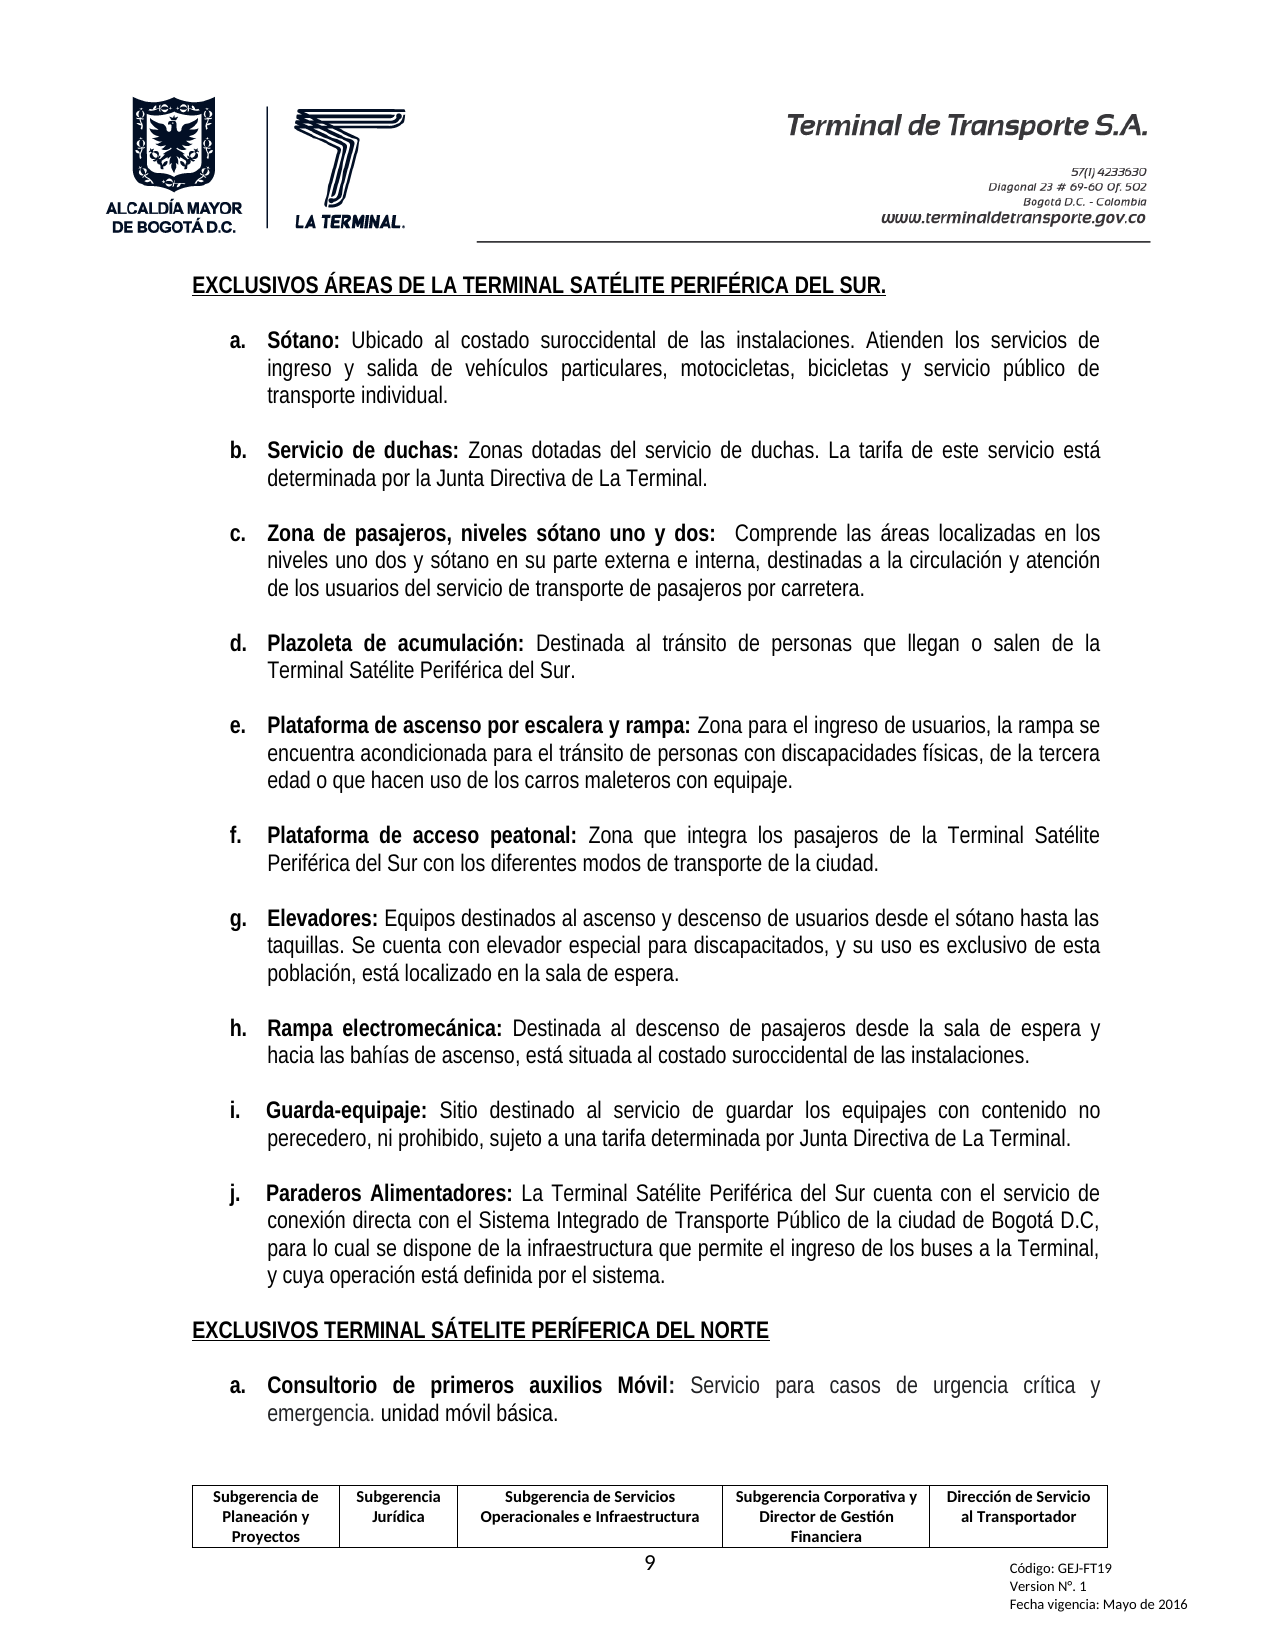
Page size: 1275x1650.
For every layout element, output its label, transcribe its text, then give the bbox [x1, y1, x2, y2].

list Rampa electromecánica: Destinada al descenso de pasajeros desde la sala de espera y hacia las bahías de ascenso, está situada al costado suroccidental de las instalaciones. [229, 1014, 1101, 1069]
list Guarda-equipaje: Sitio destinado al servicio de guardar los equipajes con contenido no perecedero, ni prohibido, sujeto a una tarifa determinada por Junta Directiva de La Terminal. [229, 1096, 1101, 1151]
list Plataforma de ascenso por escalera y rampa: Zona para el ingreso de usuarios, la rampa se encuentra acondicionada para el tránsito de personas con discapacidades físicas, de la tercera edad o que hacen uso de los carros maleteros con equipaje. [229, 711, 1101, 794]
picture [97, 34, 1154, 256]
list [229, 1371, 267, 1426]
text EXCLUSIVOS TERMINAL SÁTELITE PERÍFERICA DEL NORTE [192, 1316, 1101, 1344]
list Consultorio de primeros auxilios Móvil: Servicio para casos de urgencia crítica y emergencia. unidad móvil básica. [381, 1399, 1101, 1426]
list Paraderos Alimentadores: La Terminal Satélite Periférica del Sur cuenta con el servicio de conexión directa con el Sistema Integrado de Transporte Público de la ciudad de Bogotá D.C, para lo cual se dispone de la infraestructura que permite el ingreso de los buses a la Terminal, y cuya operación está definida por el sistema. [229, 1179, 1101, 1289]
text EXCLUSIVOS ÁREAS DE LA TERMINAL SATÉLITE PERIFÉRICA DEL SUR. [192, 256, 1101, 299]
list Plazoleta de acumulación: Destinada al tránsito de personas que llegan o salen de la Terminal Satélite Periférica del Sur. [229, 629, 1101, 684]
list Plataforma de acceso peatonal: Zona que integra los pasajeros de la Terminal Satélite Periférica del Sur con los diferentes modos de transporte de la ciudad. [229, 821, 1101, 876]
list Servicio de duchas: Zonas dotadas del servicio de duchas. La tarifa de este servicio está determinada por la Junta Directiva de La Terminal. [229, 436, 1101, 491]
list Elevadores: Equipos destinados al ascenso y descenso de usuarios desde el sótano hasta las taquillas. Se cuenta con elevador especial para discapacitados, y su uso es exclusivo de esta población, está localizado en la sala de espera. [229, 904, 1101, 986]
list Sótano: Ubicado al costado suroccidental de las instalaciones. Atienden los servicios de ingreso y salida de vehículos particulares, motocicletas, bicicletas y servicio público de transporte individual. [229, 326, 1101, 409]
list Zona de pasajeros, niveles sótano uno y dos: Comprende las áreas localizadas en los niveles uno dos y sótano en su parte externa e interna, destinadas a la circulación y atención de los usuarios del servicio de transporte de pasajeros por carretera. [229, 519, 1101, 601]
